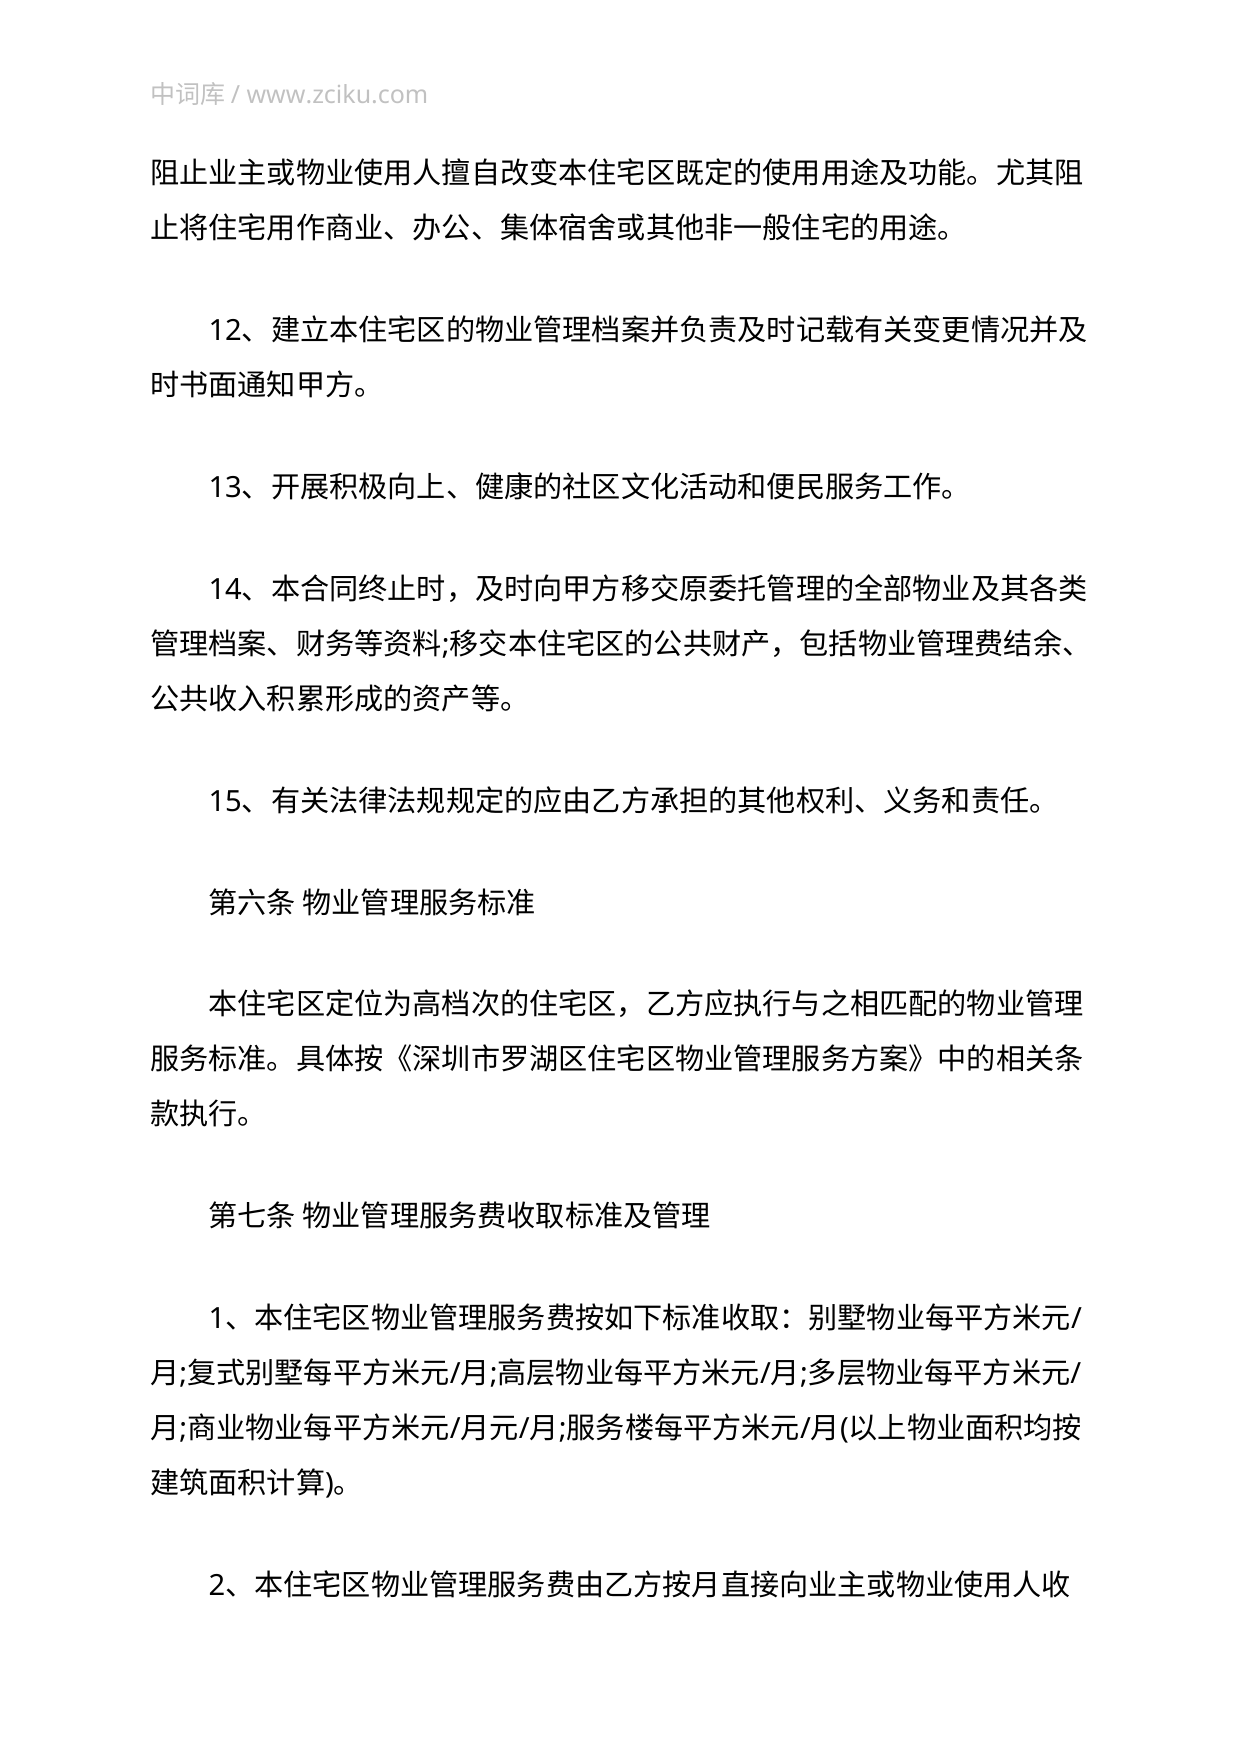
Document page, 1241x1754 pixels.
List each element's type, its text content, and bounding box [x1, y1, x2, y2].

text 1、本住宅区物业管理服务费按如下标准收取：别墅物业每平方米元/月;复式别墅每平方米元/月;高层物业每平方米元/月;多层物业每平方米元/月;商业物业每平方米元/月元/月;服务楼每平方米元/月(以上物业面积均按建筑面积计算)。 [150, 1294, 1090, 1502]
text 12、建立本住宅区的物业管理档案并负责及时记载有关变更情况并及时书面通知甲方。 [150, 307, 1090, 404]
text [150, 150, 1090, 247]
text 本住宅区定位为高档次的住宅区，乙方应执行与之相匹配的物业管理服务标准。具体按《深圳市罗湖区住宅区物业管理服务方案》中的相关条款执行。 [150, 981, 1090, 1133]
text 13、开展积极向上、健康的社区文化活动和便民服务工作。 [150, 463, 1090, 506]
text 15、有关法律法规规定的应由乙方承担的其他权利、义务和责任。 [150, 777, 1090, 819]
text 第六条 物业管理服务标准 [150, 879, 1090, 921]
text 14、本合同终止时，及时向甲方移交原委托管理的全部物业及其各类管理档案、财务等资料;移交本住宅区的公共财产，包括物业管理费结余、公共收入积累形成的资产等。 [150, 565, 1090, 718]
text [150, 1561, 1090, 1604]
text 第七条 物业管理服务费收取标准及管理 [150, 1192, 1090, 1235]
